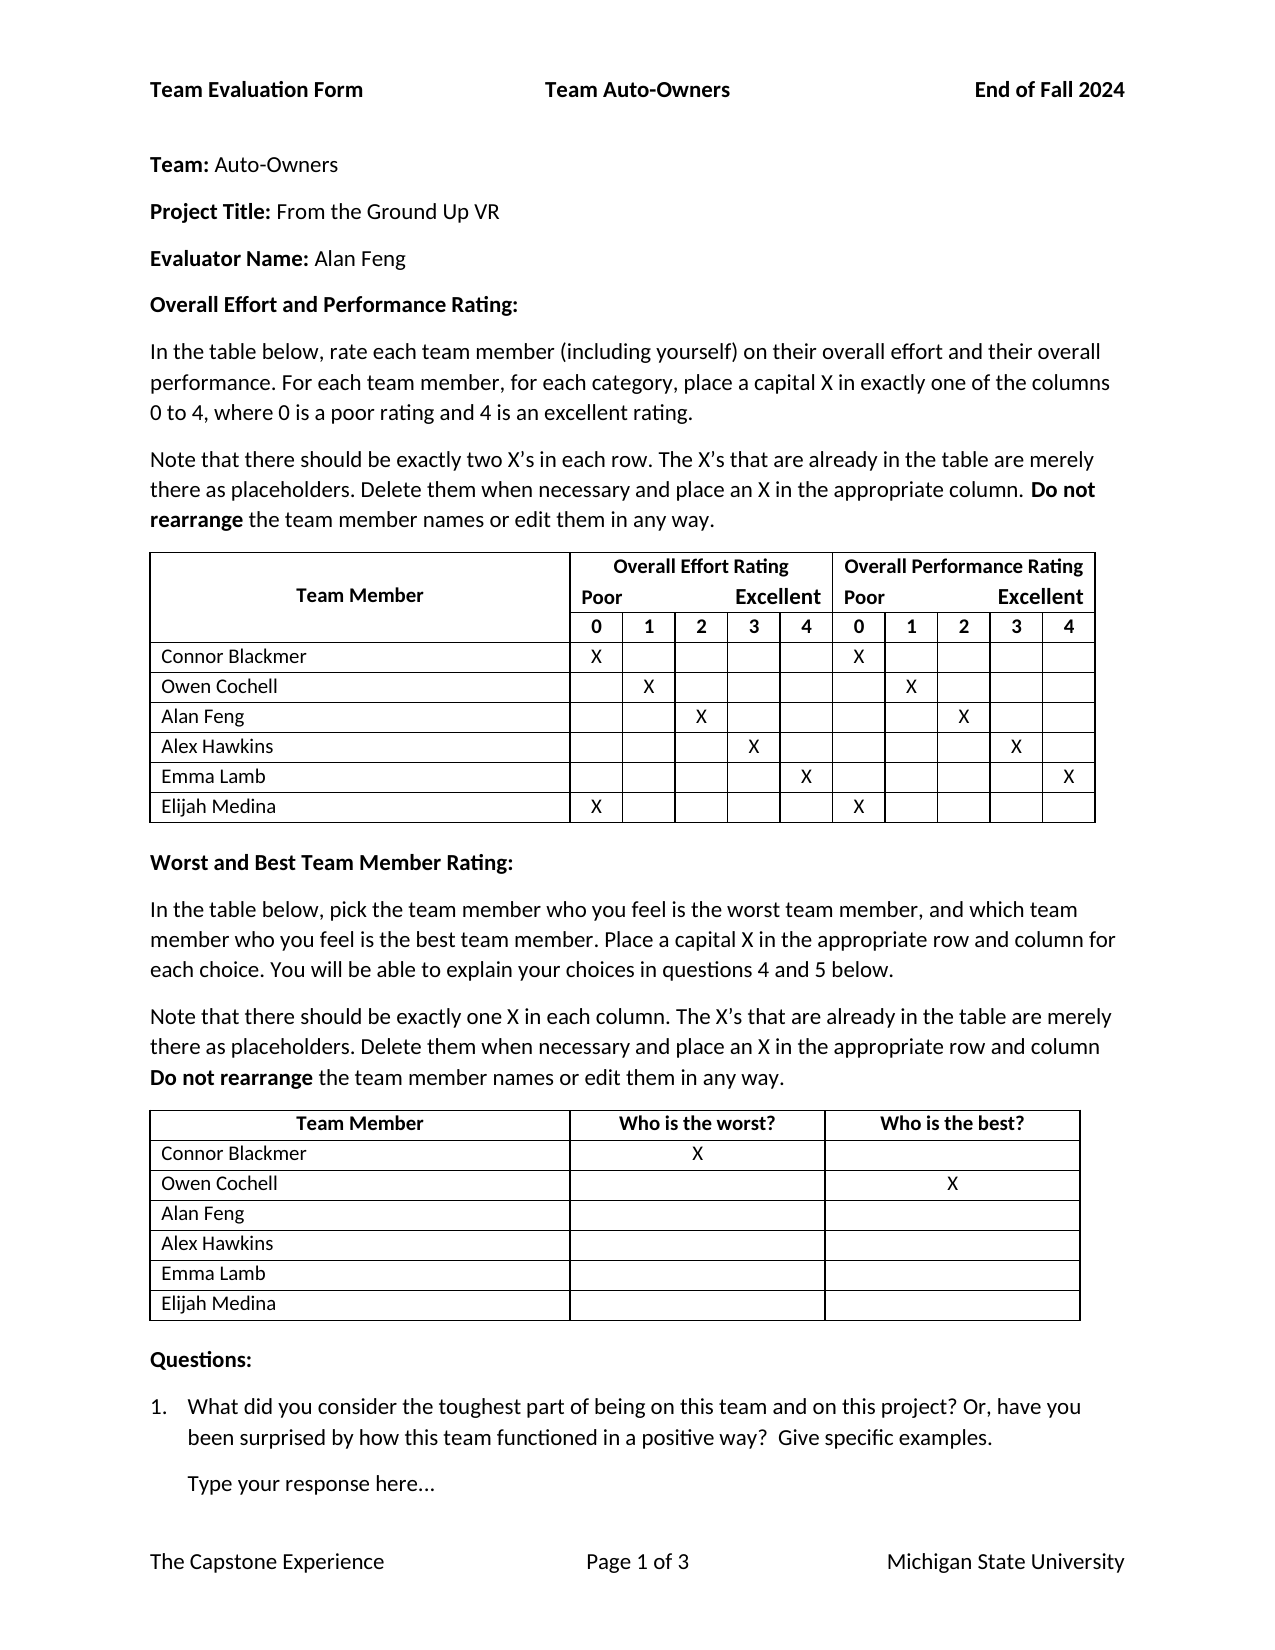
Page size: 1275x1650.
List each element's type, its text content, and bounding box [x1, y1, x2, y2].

table_cell [826, 1231, 1079, 1259]
table_cell [623, 643, 674, 672]
table_header Overall Performance Rating [833, 553, 1094, 582]
table_header Who is the best? [826, 1111, 1079, 1139]
table_cell Connor Blackmer [151, 1141, 569, 1169]
table_cell [571, 1171, 824, 1199]
subtitle Worst and Best Team Member Rating: [150, 848, 1125, 876]
table_cell [728, 643, 779, 672]
table_cell X [833, 643, 884, 672]
table_cell X [826, 1171, 1079, 1199]
table_cell [886, 643, 937, 672]
table_cell X [676, 703, 727, 732]
table_cell Elijah Medina [151, 793, 569, 822]
table_cell [623, 703, 674, 732]
table_cell X [728, 733, 779, 762]
table_cell [826, 1201, 1079, 1229]
table_cell [571, 733, 622, 762]
table_cell 0 [571, 613, 622, 642]
table_cell [571, 673, 622, 702]
table_cell [571, 1261, 824, 1289]
table_cell 3 [991, 613, 1042, 642]
table_cell X [1043, 763, 1094, 792]
table_cell [991, 763, 1042, 792]
table_cell [781, 793, 832, 822]
table_cell [781, 733, 832, 762]
table_cell [728, 763, 779, 792]
text What did you consider the toughest part of being on this team and on this project? Or, have you been surprised by how this team functioned in a positive way? Give specific examples. [150, 1392, 1125, 1451]
table_cell [728, 703, 779, 732]
table_cell 3 [728, 613, 779, 642]
table_cell [826, 1141, 1079, 1169]
table_cell [781, 643, 832, 672]
table_cell [886, 703, 937, 732]
table_cell [886, 763, 937, 792]
table_cell [991, 673, 1042, 702]
table_cell [1043, 793, 1094, 822]
table_cell Alex Hawkins [151, 733, 569, 762]
table_cell [833, 733, 884, 762]
table_cell Alan Feng [151, 1201, 569, 1229]
table_cell Alan Feng [151, 703, 569, 732]
table_cell Emma Lamb [151, 1261, 569, 1289]
table_cell [571, 1201, 824, 1229]
table_cell 1 [623, 613, 674, 642]
table_cell Poor Excellent [833, 582, 1094, 612]
table_cell Owen Cochell [151, 673, 569, 702]
table_cell 2 [938, 613, 989, 642]
table_cell 1 [886, 613, 937, 642]
table_cell 2 [676, 613, 727, 642]
table_cell 0 [833, 613, 884, 642]
table_cell [623, 733, 674, 762]
table_cell Poor Excellent [571, 582, 832, 612]
table_cell Team Member [151, 582, 569, 612]
subtitle Project Title: From the Ground Up VR [150, 197, 1125, 225]
table_cell [676, 793, 727, 822]
table_cell [676, 643, 727, 672]
table_cell [1043, 643, 1094, 672]
table_header Overall Effort Rating [571, 553, 832, 582]
table_cell [728, 793, 779, 822]
table_cell [991, 703, 1042, 732]
table_cell Connor Blackmer [151, 643, 569, 672]
table_cell [623, 793, 674, 822]
text In the table below, rate each team member (including yourself) on their overall effort and their overall performance. For each team member, for each category, place a capital X in exactly one of the columns 0 to 4, where 0 is a poor rating and 4 is an excellent rating. [150, 337, 1125, 426]
table_cell 4 [781, 613, 832, 642]
table_cell [571, 1231, 824, 1259]
table_cell Owen Cochell [151, 1171, 569, 1199]
table_cell [728, 673, 779, 702]
table_cell [938, 763, 989, 792]
table_cell [826, 1261, 1079, 1289]
table_header Team Member [151, 1111, 569, 1139]
text Note that there should be exactly one X in each column. The X’s that are already in the table are merely there as placeholders. Delete them when necessary and place an X in the appropriate row and column Do not rearrange the team member names or edit them in any way. [150, 1002, 1125, 1091]
table_cell [676, 733, 727, 762]
table_cell [571, 703, 622, 732]
table_cell [676, 763, 727, 792]
table_cell [826, 1291, 1079, 1319]
table_cell [1043, 673, 1094, 702]
table_cell [1043, 733, 1094, 762]
subtitle Team: Auto-Owners [150, 150, 1125, 178]
subtitle Evaluator Name: Alan Feng [150, 244, 1125, 272]
table_cell [571, 763, 622, 792]
subtitle Overall Effort and Performance Rating: [150, 291, 1125, 319]
table_cell X [571, 643, 622, 672]
table_cell [938, 733, 989, 762]
table_cell Emma Lamb [151, 763, 569, 792]
text Type your response here... [187, 1469, 1125, 1498]
table_cell [938, 793, 989, 822]
table_cell [781, 703, 832, 732]
subtitle Questions: [150, 1346, 1125, 1374]
table_cell X [623, 673, 674, 702]
table_cell [833, 673, 884, 702]
table_cell Alex Hawkins [151, 1231, 569, 1259]
table_cell X [991, 733, 1042, 762]
text Note that there should be exactly two X’s in each row. The X’s that are already in the table are merely there as placeholders. Delete them when necessary and place an X in the appropriate column. Do not rearrange the team member names or edit them in any way. [150, 445, 1125, 533]
table_cell [781, 673, 832, 702]
table_cell X [886, 673, 937, 702]
table_cell X [938, 703, 989, 732]
table_header Who is the worst? [571, 1111, 824, 1139]
table_cell [886, 793, 937, 822]
table_header [151, 553, 569, 582]
table_cell [938, 673, 989, 702]
table_cell [991, 793, 1042, 822]
table_cell [991, 643, 1042, 672]
table_cell [833, 703, 884, 732]
table_cell Elijah Medina [151, 1291, 569, 1319]
table_cell [938, 643, 989, 672]
table_cell [676, 673, 727, 702]
table_cell [151, 612, 569, 642]
table_cell X [571, 1141, 824, 1169]
table_cell [833, 763, 884, 792]
table_cell X [571, 793, 622, 822]
table_cell [623, 763, 674, 792]
table_cell [1043, 703, 1094, 732]
text In the table below, pick the team member who you feel is the worst team member, and which team member who you feel is the best team member. Place a capital X in the appropriate row and column for each choice. You will be able to explain your choices in questions 4 and 5 below. [150, 895, 1125, 983]
table_cell X [781, 763, 832, 792]
table_cell [571, 1291, 824, 1319]
table_cell [886, 733, 937, 762]
table_cell X [833, 793, 884, 822]
table_cell 4 [1043, 613, 1094, 642]
